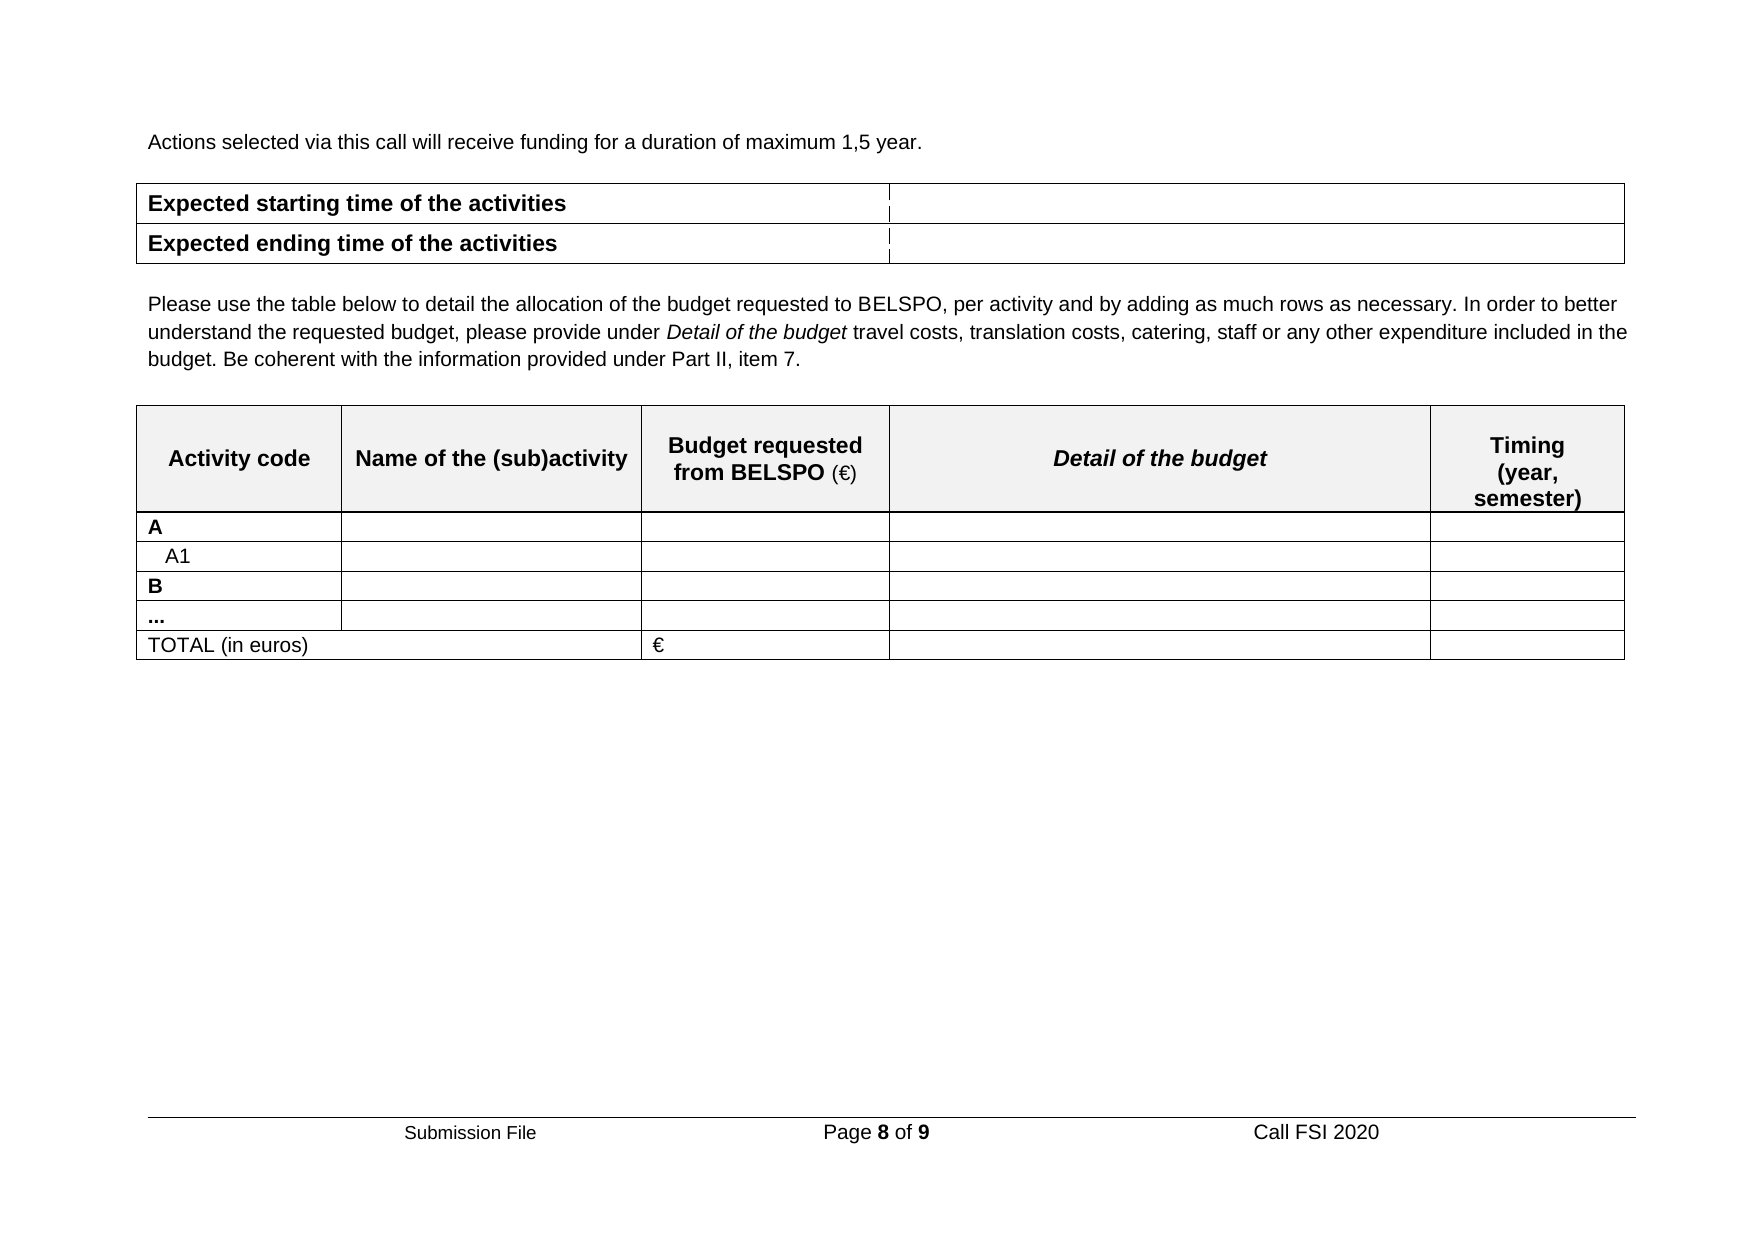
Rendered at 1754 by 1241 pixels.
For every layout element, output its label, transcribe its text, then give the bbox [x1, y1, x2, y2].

table_cell [1431, 572, 1624, 600]
table_cell [890, 631, 1430, 659]
table_cell [642, 601, 889, 630]
text Please use the table below to detail the allocation of the budget requested to BELSPO, per activity and by adding as much rows as necessary. In order to better understand the requested budget, please provide under Detail of the budget travel costs, translation costs, catering, staff or any other expenditure included in the budget. Be coherent with the information provided under Part II, item 7. [148, 292, 1636, 371]
table_cell [1431, 542, 1624, 571]
table_header Activity code [137, 406, 341, 511]
table_cell [1431, 631, 1624, 659]
text Actions selected via this call will receive funding for a duration of maximum 1,5 year. [148, 130, 1636, 154]
table_cell [890, 542, 1430, 571]
table_cell A [137, 513, 341, 541]
table_cell [642, 572, 889, 600]
table_cell [342, 572, 641, 600]
table_cell € [642, 631, 889, 659]
table_cell A1 [137, 542, 341, 571]
table_header [889, 184, 1624, 222]
table_cell B [137, 572, 341, 600]
table_cell [1431, 513, 1624, 541]
table_cell [889, 224, 1624, 262]
table_cell [890, 601, 1430, 630]
table_cell [642, 513, 889, 541]
table_header Timing (year, semester) [1431, 406, 1624, 511]
table_cell [642, 542, 889, 571]
table_cell [890, 572, 1430, 600]
table_header Budget requested from BELSPO (€) [642, 406, 889, 511]
table_cell [342, 601, 641, 630]
table_header Name of the (sub)activity [342, 406, 641, 511]
table_cell [342, 542, 641, 571]
table_header Expected starting time of the activities [137, 184, 889, 222]
table_header Detail of the budget [890, 406, 1430, 511]
table_cell [342, 513, 641, 541]
table_cell ... [137, 601, 341, 630]
table_cell [1431, 601, 1624, 630]
table_cell [890, 513, 1430, 541]
table_cell Expected ending time of the activities [137, 224, 889, 262]
table_cell TOTAL (in euros) [137, 631, 641, 659]
